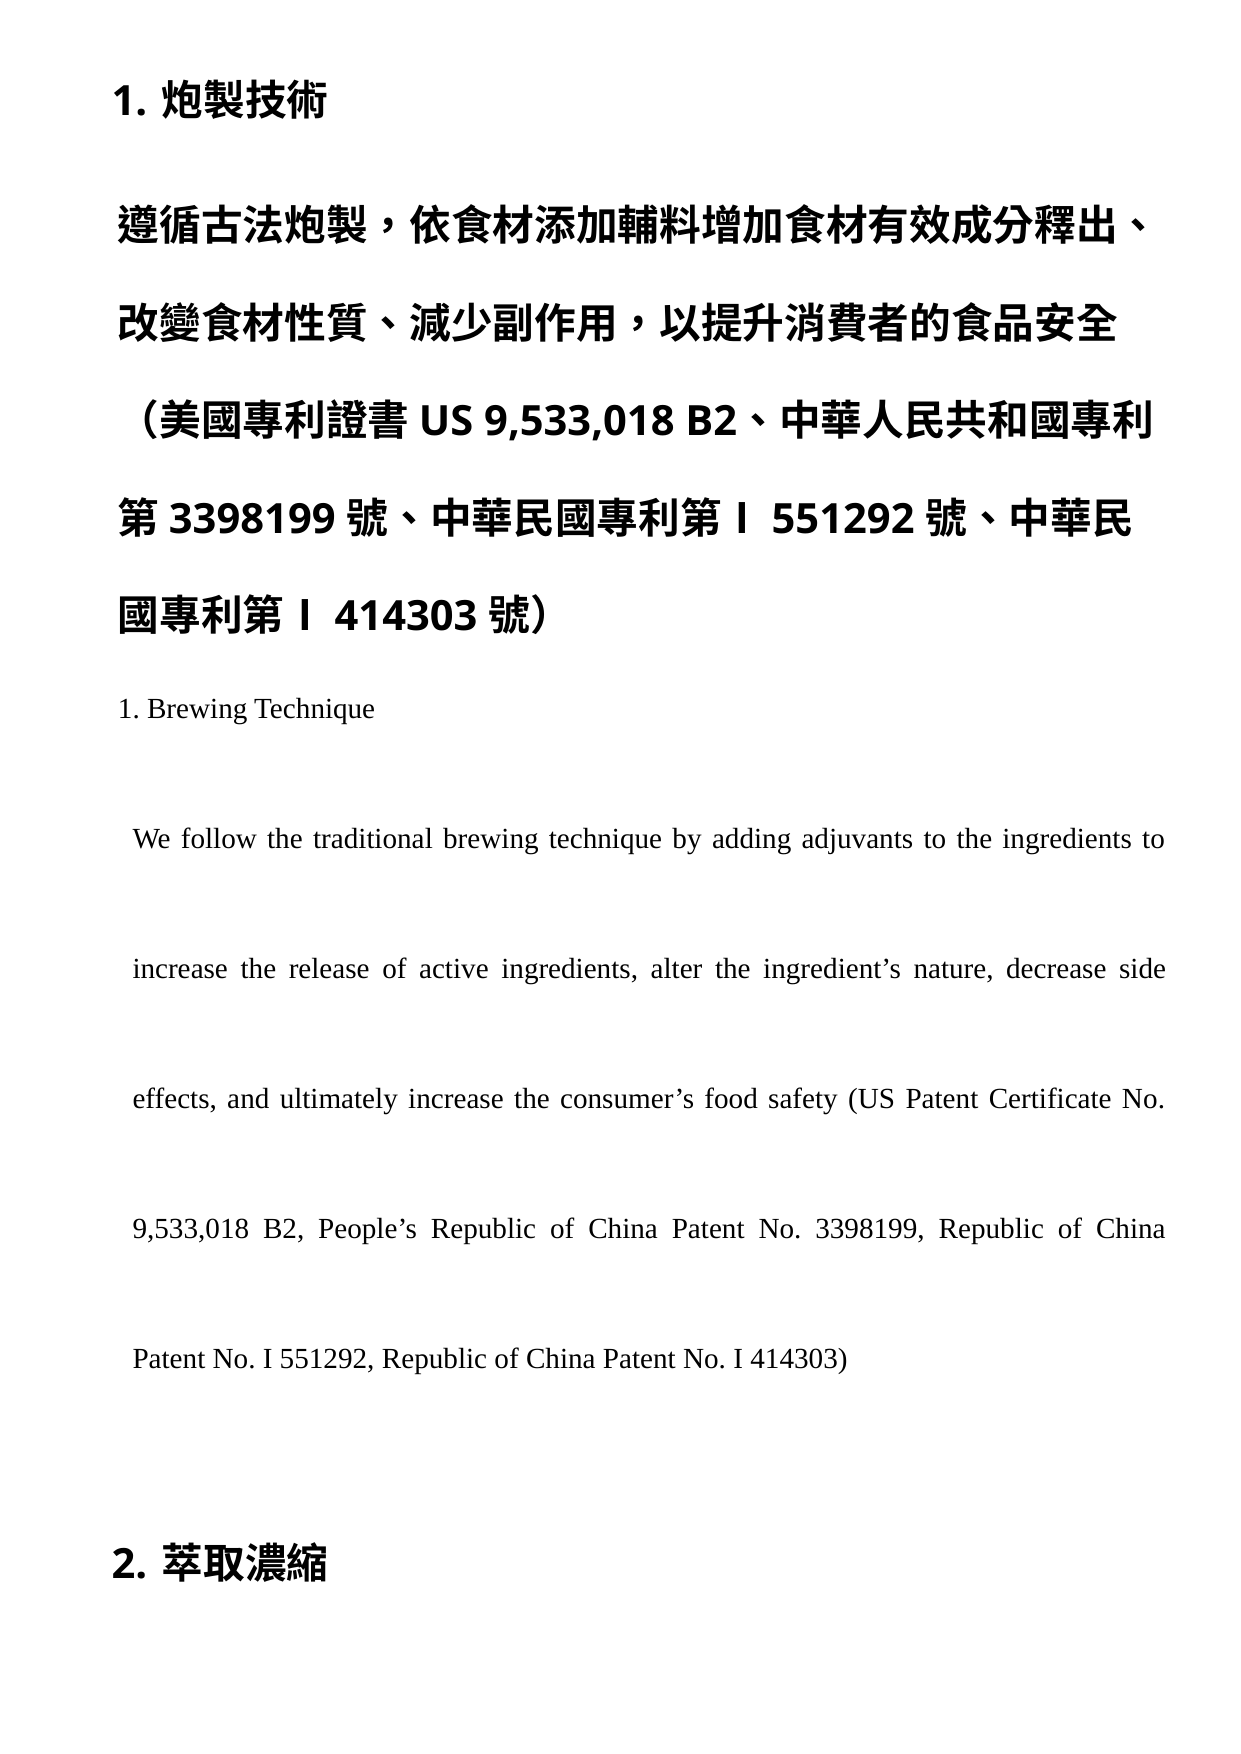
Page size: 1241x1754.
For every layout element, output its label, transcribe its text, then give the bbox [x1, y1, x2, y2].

text 1. Brewing Technique We follow the traditional brewing technique by adding adjuvants to the ingredients to increase the release of active ingredients, alter the ingredient’s nature, decrease side effects, and ultimately increase the consumer’s food safety (US Patent Certificate No. 9,533,018 B2, People’s Republic of China Patent No. 3398199, Republic of China Patent No. I 551292, Republic of China Patent No. I 414303) [118, 675, 1167, 1390]
list 炮製技術 [111, 64, 1167, 129]
list 萃取濃縮 [111, 1528, 1167, 1593]
list 遵循古法炮製，依食材添加輔料增加食材有效成分釋出、改變食材性質、減少副作用，以提升消費者的食品安全（美國專利證書 US 9,533,018 B2、中華人民共和國專利第 3398199 號、中華民國專利第Ⅰ551292 號、中華民國專利第Ⅰ414303 號） [118, 190, 1167, 645]
